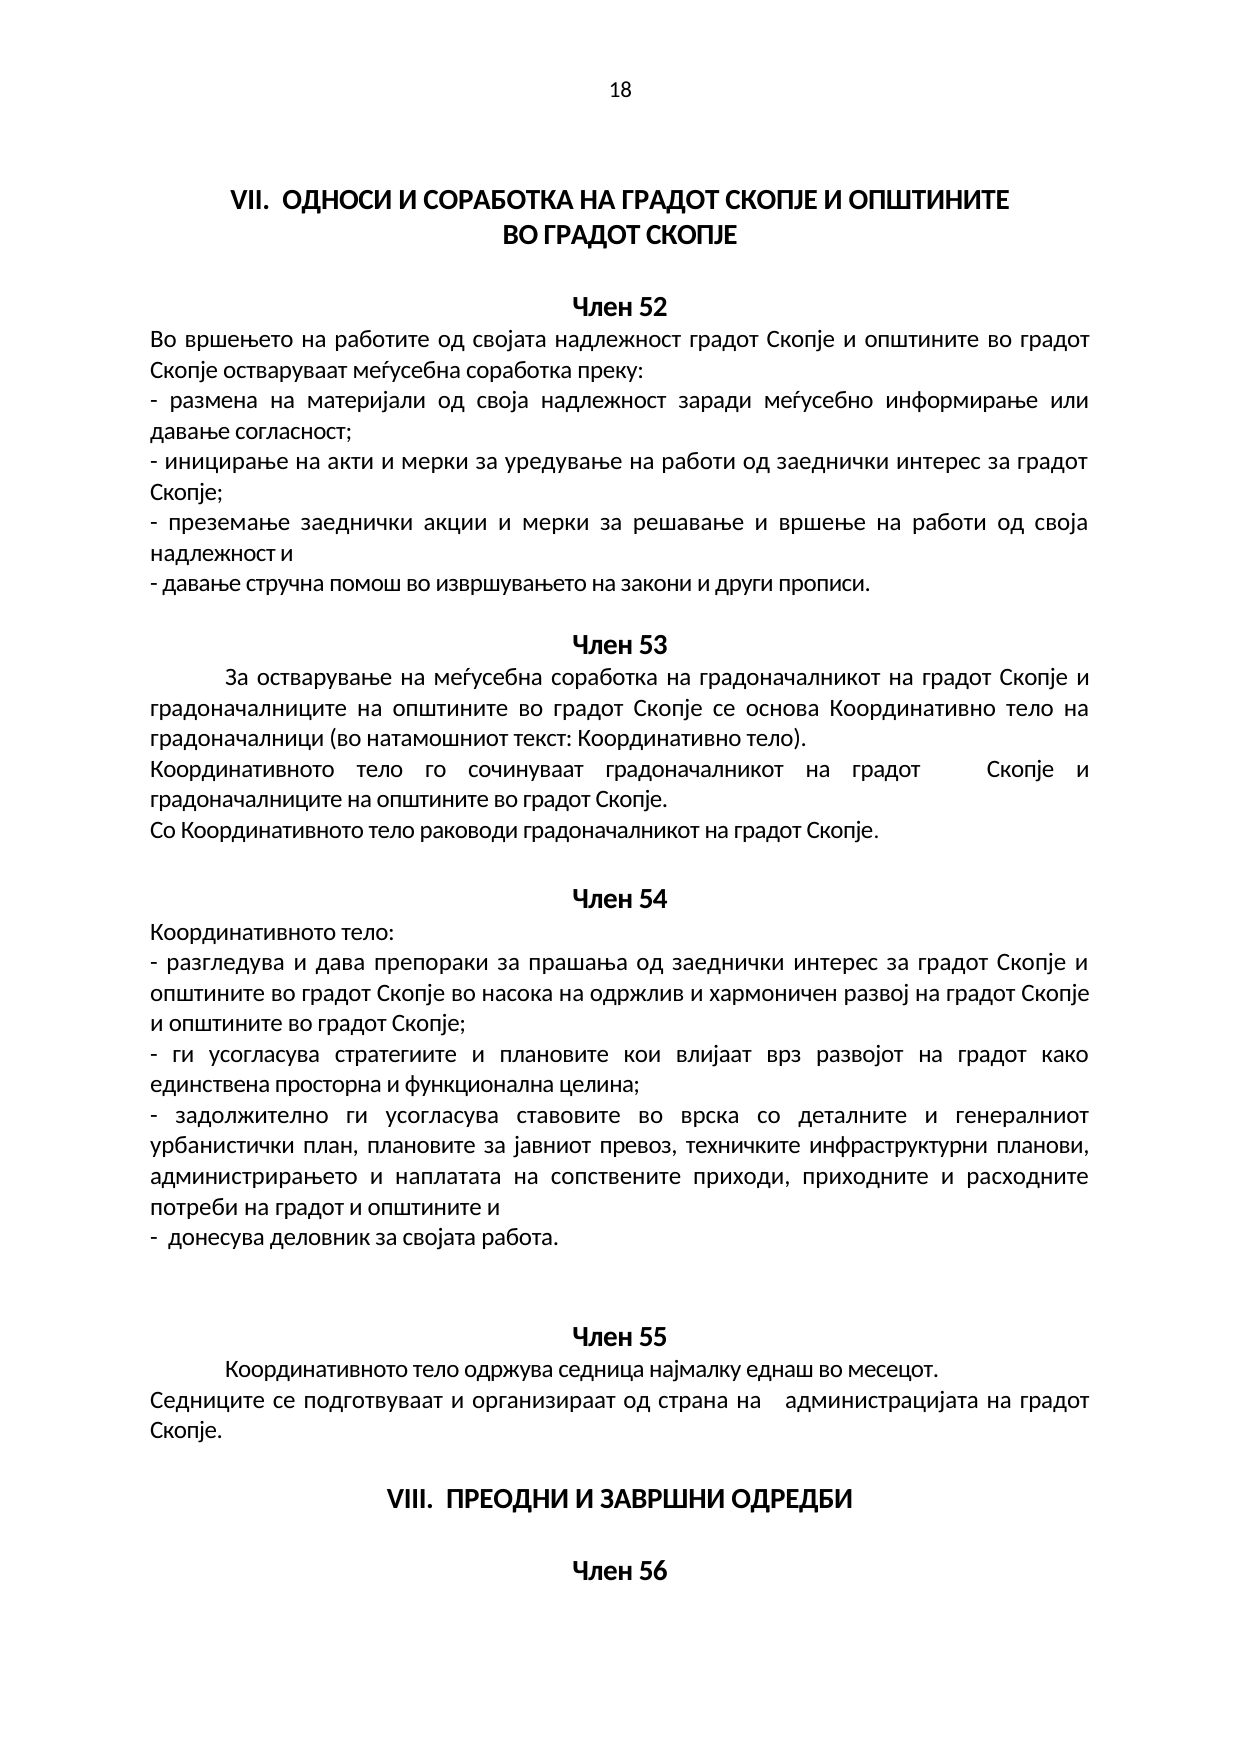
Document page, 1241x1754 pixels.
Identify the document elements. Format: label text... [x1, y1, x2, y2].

text - давање стручна помош во извршувањето на закони и други прописи. [150, 567, 1090, 598]
text - донесува деловник за својата работа. [150, 1221, 1090, 1252]
text Координативното тело го сочинуваат градоначалникот на градот Скопје и градоначалниците на општините во градот Скопје. [150, 753, 1090, 814]
text Седниците се подготвуваат и организираат од страна на администрацијата на градот Скопје. [150, 1384, 1090, 1445]
text - задолжително ги усогласува ставовите во врска со деталните и генералниот урбанистички план, плановите за јавниот превоз, техничките инфраструктурни планови, администрирањето и наплатата на сопствените приходи, приходните и расходните потреби на градот и општините и [150, 1099, 1090, 1221]
text ВО ГРАДОТ СКОПЈЕ [150, 216, 1090, 252]
text Член 56 [150, 1552, 1090, 1587]
text Член 54 [150, 880, 1090, 916]
text За остварување на меѓусебна соработка на градоначалникот на градот Скопје и градоначалниците на општините во градот Скопје се основа Координативно тело на градоначалници (во натамошниот текст: Координативно тело). [150, 662, 1090, 753]
text Координативното тело одржува седница најмалку еднаш во месецот. [150, 1353, 1090, 1384]
text VIII. ПРЕОДНИ И ЗАВРШНИ ОДРЕДБИ [150, 1481, 1090, 1516]
text Во вршењето на работите од својата надлежност градот Скопје и општините во градот Скопје остваруваат меѓусебна соработка преку: [150, 323, 1090, 384]
text Член 55 [150, 1318, 1090, 1353]
text VII. ОДНОСИ И СОРАБОТКА НА ГРАДОТ СКОПЈЕ И ОПШТИНИТЕ [150, 181, 1090, 216]
text Член 53 [150, 626, 1090, 662]
text - преземање заеднички акции и мерки за решавање и вршење на работи од своја надлежност и [150, 506, 1090, 567]
text - разгледува и дава препораки за прашања од заеднички интерес за градот Скопје и општините во градот Скопје во насока на одржлив и хармоничен развој на градот Скопје и општините во градот Скопје; [150, 946, 1090, 1038]
text Со Координативното тело раководи градоначалникот на градот Скопје. [150, 814, 1090, 845]
text - размена на материјали од своја надлежност заради меѓусебно информирање или давање согласност; [150, 384, 1090, 445]
text Член 52 [150, 288, 1090, 323]
text Координативното тело: [150, 916, 1090, 946]
text - иницирање на акти и мерки за уредување на работи од заеднички интерес за градот Скопје; [150, 445, 1090, 506]
text - ги усогласува стратегиите и плановите кои влијаат врз развојот на градот како единствена просторна и функционална целина; [150, 1038, 1090, 1099]
